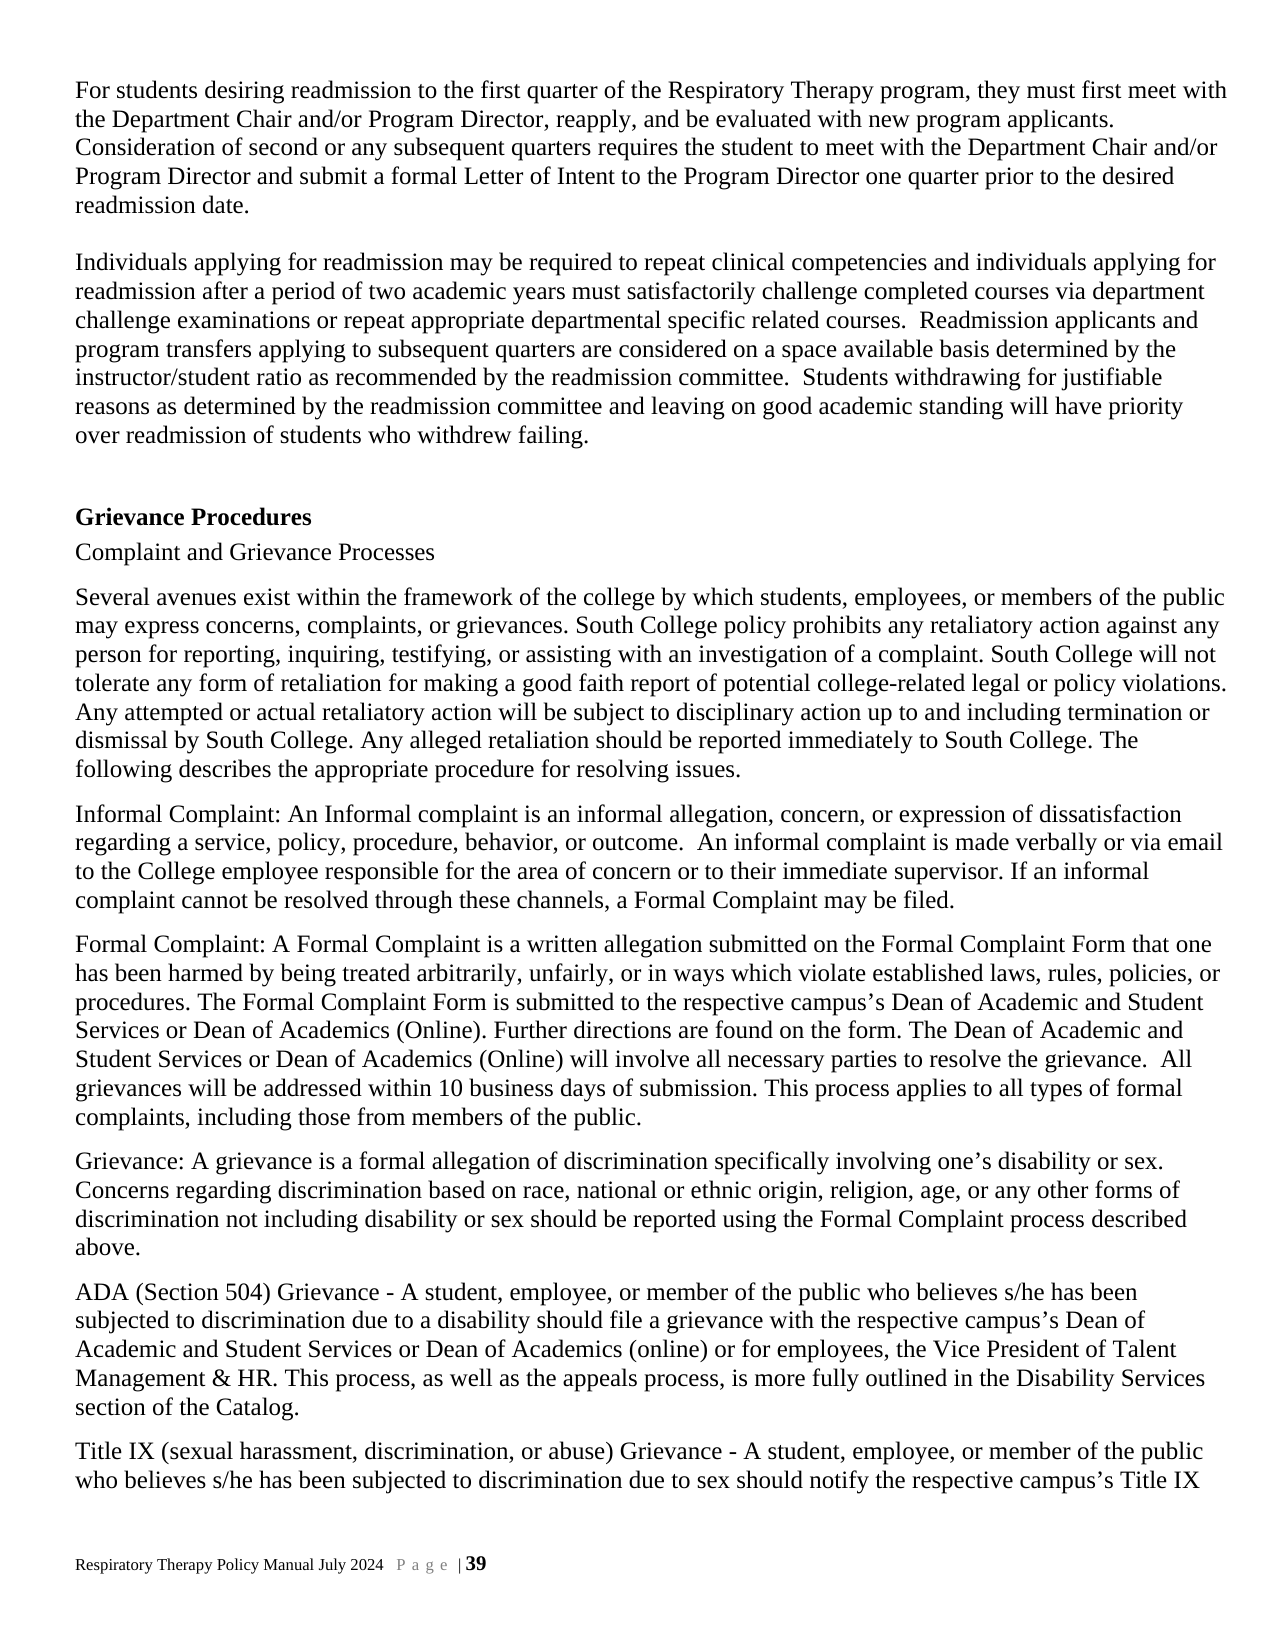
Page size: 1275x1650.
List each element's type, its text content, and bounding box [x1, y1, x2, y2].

text Several avenues exist within the framework of the college by which students, employees, or members of the public may express concerns, complaints, or grievances. South College policy prohibits any retaliatory action against any person for reporting, inquiring, testifying, or assisting with an investigation of a complaint. South College will not tolerate any form of retaliation for making a good faith report of potential college-related legal or policy violations. Any attempted or actual retaliatory action will be subject to disciplinary action up to and including termination or dismissal by South College. Any alleged retaliation should be reported immediately to South College. The following describes the appropriate procedure for resolving issues. [75, 582, 1230, 783]
text Informal Complaint: An Informal complaint is an informal allegation, concern, or expression of dissatisfaction regarding a service, policy, procedure, behavior, or outcome. An informal complaint is made verbally or via email to the College employee responsible for the area of concern or to their immediate supervisor. If an informal complaint cannot be resolved through these channels, a Formal Complaint may be filed. [75, 799, 1230, 914]
text Complaint and Grievance Processes [75, 537, 1230, 566]
text Grievance: A grievance is a formal allegation of discrimination specifically involving one’s disability or sex. Concerns regarding discrimination based on race, national or ethnic origin, religion, age, or any other forms of discrimination not including disability or sex should be reported using the Formal Complaint process described above. [75, 1146, 1230, 1261]
text ADA (Section 504) Grievance - A student, employee, or member of the public who believes s/he has been subjected to discrimination due to a disability should file a grievance with the respective campus’s Dean of Academic and Student Services or Dean of Academics (online) or for employees, the Vice President of Talent Management & HR. This process, as well as the appeals process, is more fully outlined in the Disability Services section of the Catalog. [75, 1277, 1230, 1421]
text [75, 1436, 1230, 1494]
text Formal Complaint: A Formal Complaint is a written allegation submitted on the Formal Complaint Form that one has been harmed by being treated arbitrarily, unfairly, or in ways which violate established laws, rules, policies, or procedures. The Formal Complaint Form is submitted to the respective campus’s Dean of Academic and Student Services or Dean of Academics (Online). Further directions are found on the form. The Dean of Academic and Student Services or Dean of Academics (Online) will involve all necessary parties to resolve the grievance. All grievances will be addressed within 10 business days of submission. This process applies to all types of formal complaints, including those from members of the public. [75, 929, 1230, 1131]
text Individuals applying for readmission may be required to repeat clinical competencies and individuals applying for readmission after a period of two academic years must satisfactorily challenge completed courses via department challenge examinations or repeat appropriate departmental specific related courses. Readmission applicants and program transfers applying to subsequent quarters are considered on a space available basis determined by the instructor/student ratio as recommended by the readmission committee. Students withdrawing for justifiable reasons as determined by the readmission committee and leaving on good academic standing will have priority over readmission of students who withdrew failing. [75, 247, 1230, 449]
subtitle Grievance Procedures [75, 502, 1230, 531]
text For students desiring readmission to the first quarter of the Respiratory Therapy program, they must first meet with the Department Chair and/or Program Director, reapply, and be evaluated with new program applicants. Consideration of second or any subsequent quarters requires the student to meet with the Department Chair and/or Program Director and submit a formal Letter of Intent to the Program Director one quarter prior to the desired readmission date. [75, 75, 1230, 219]
